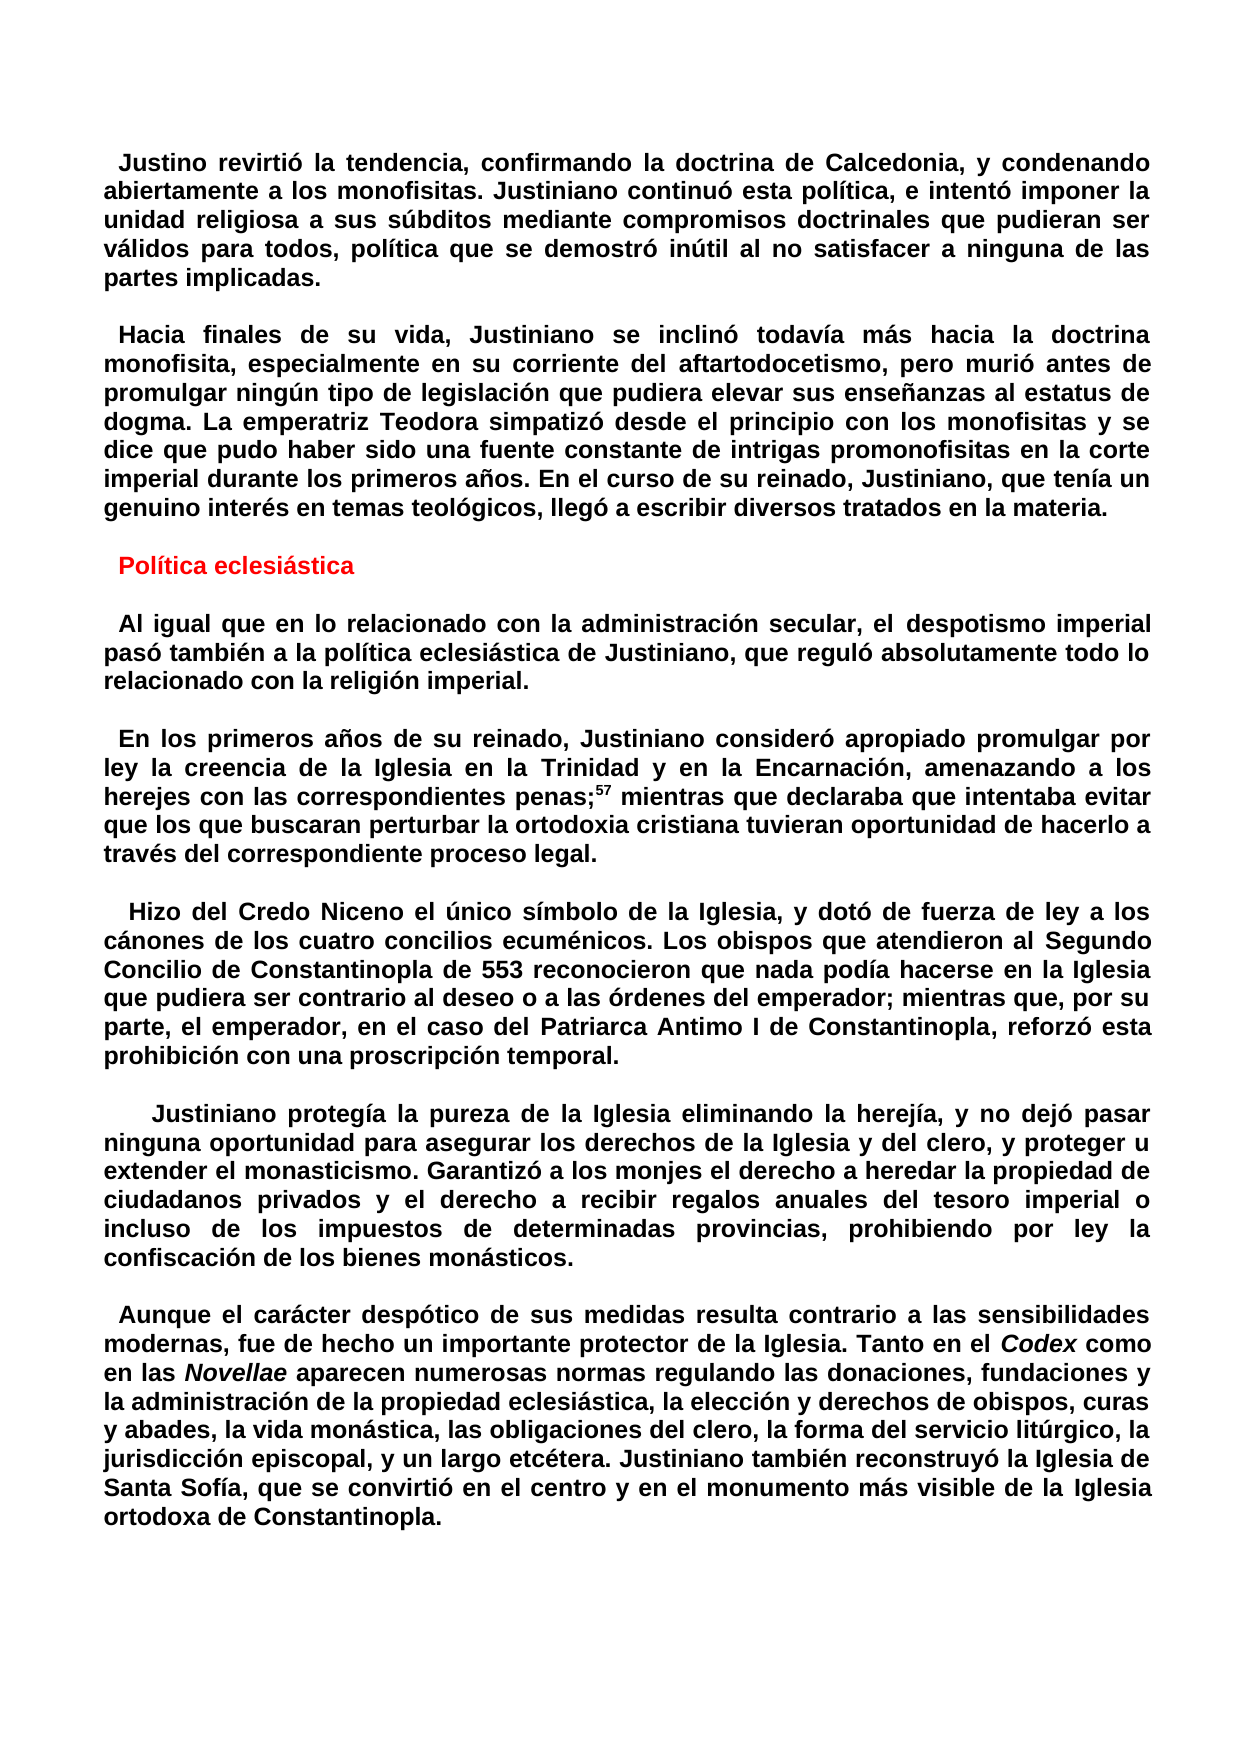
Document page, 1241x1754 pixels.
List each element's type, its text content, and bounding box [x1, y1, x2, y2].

text En los primeros años de su reinado, Justiniano consideró apropiado promulgar por ley la creencia de la Iglesia en la Trinidad y en la Encarnación, amenazando a los herejes con las correspondientes penas;57 mientras que declaraba que intentaba evitar que los que buscaran perturbar la ortodoxia cristiana tuvieran oportunidad de hacerlo a través del correspondiente proceso legal. [103, 724, 1152, 868]
text Justiniano protegía la pureza de la Iglesia eliminando la herejía, y no dejó pasar ninguna oportunidad para asegurar los derechos de la Iglesia y del clero, y proteger u extender el monasticismo. Garantizó a los monjes el derecho a heredar la propiedad de ciudadanos privados y el derecho a recibir regalos anuales del tesoro imperial o incluso de los impuestos de determinadas provincias, prohibiendo por ley la confiscación de los bienes monásticos. [103, 1099, 1152, 1271]
text Justino revirtió la tendencia, confirmando la doctrina de Calcedonia, y condenando abiertamente a los monofisitas. Justiniano continuó esta política, e intentó imponer la unidad religiosa a sus súbditos mediante compromisos doctrinales que pudieran ser válidos para todos, política que se demostró inútil al no satisfacer a ninguna de las partes implicadas. [103, 148, 1152, 291]
text Aunque el carácter despótico de sus medidas resulta contrario a las sensibilidades modernas, fue de hecho un importante protector de la Iglesia. Tanto en el Codex como en las Novellae aparecen numerosas normas regulando las donaciones, fundaciones y la administración de la propiedad eclesiástica, la elección y derechos de obispos, curas y abades, la vida monástica, las obligaciones del clero, la forma del servicio litúrgico, la jurisdicción episcopal, y un largo etcétera. Justiniano también reconstruyó la Iglesia de Santa Sofía, que se convirtió en el centro y en el monumento más visible de la Iglesia ortodoxa de Constantinopla. [103, 1301, 1152, 1531]
text Hizo del Credo Niceno el único símbolo de la Iglesia, y dotó de fuerza de ley a los cánones de los cuatro concilios ecuménicos. Los obispos que atendieron al Segundo Concilio de Constantinopla de 553 reconocieron que nada podía hacerse en la Iglesia que pudiera ser contrario al deseo o a las órdenes del emperador; mientras que, por su parte, el emperador, en el caso del Patriarca Antimo I de Constantinopla, reforzó esta prohibición con una proscripción temporal. [103, 897, 1152, 1070]
text Al igual que en lo relacionado con la administración secular, el despotismo imperial pasó también a la política eclesiástica de Justiniano, que reguló absolutamente todo lo relacionado con la religión imperial. [103, 609, 1152, 695]
text Política eclesiástica [103, 551, 1152, 580]
text Hacia finales de su vida, Justiniano se inclinó todavía más hacia la doctrina monofisita, especialmente en su corriente del aftartodocetismo, pero murió antes de promulgar ningún tipo de legislación que pudiera elevar sus enseñanzas al estatus de dogma. La emperatriz Teodora simpatizó desde el principio con los monofisitas y se dice que pudo haber sido una fuente constante de intrigas promonofisitas en la corte imperial durante los primeros años. En el curso de su reinado, Justiniano, que tenía un genuino interés en temas teológicos, llegó a escribir diversos tratados en la materia. [103, 321, 1152, 522]
